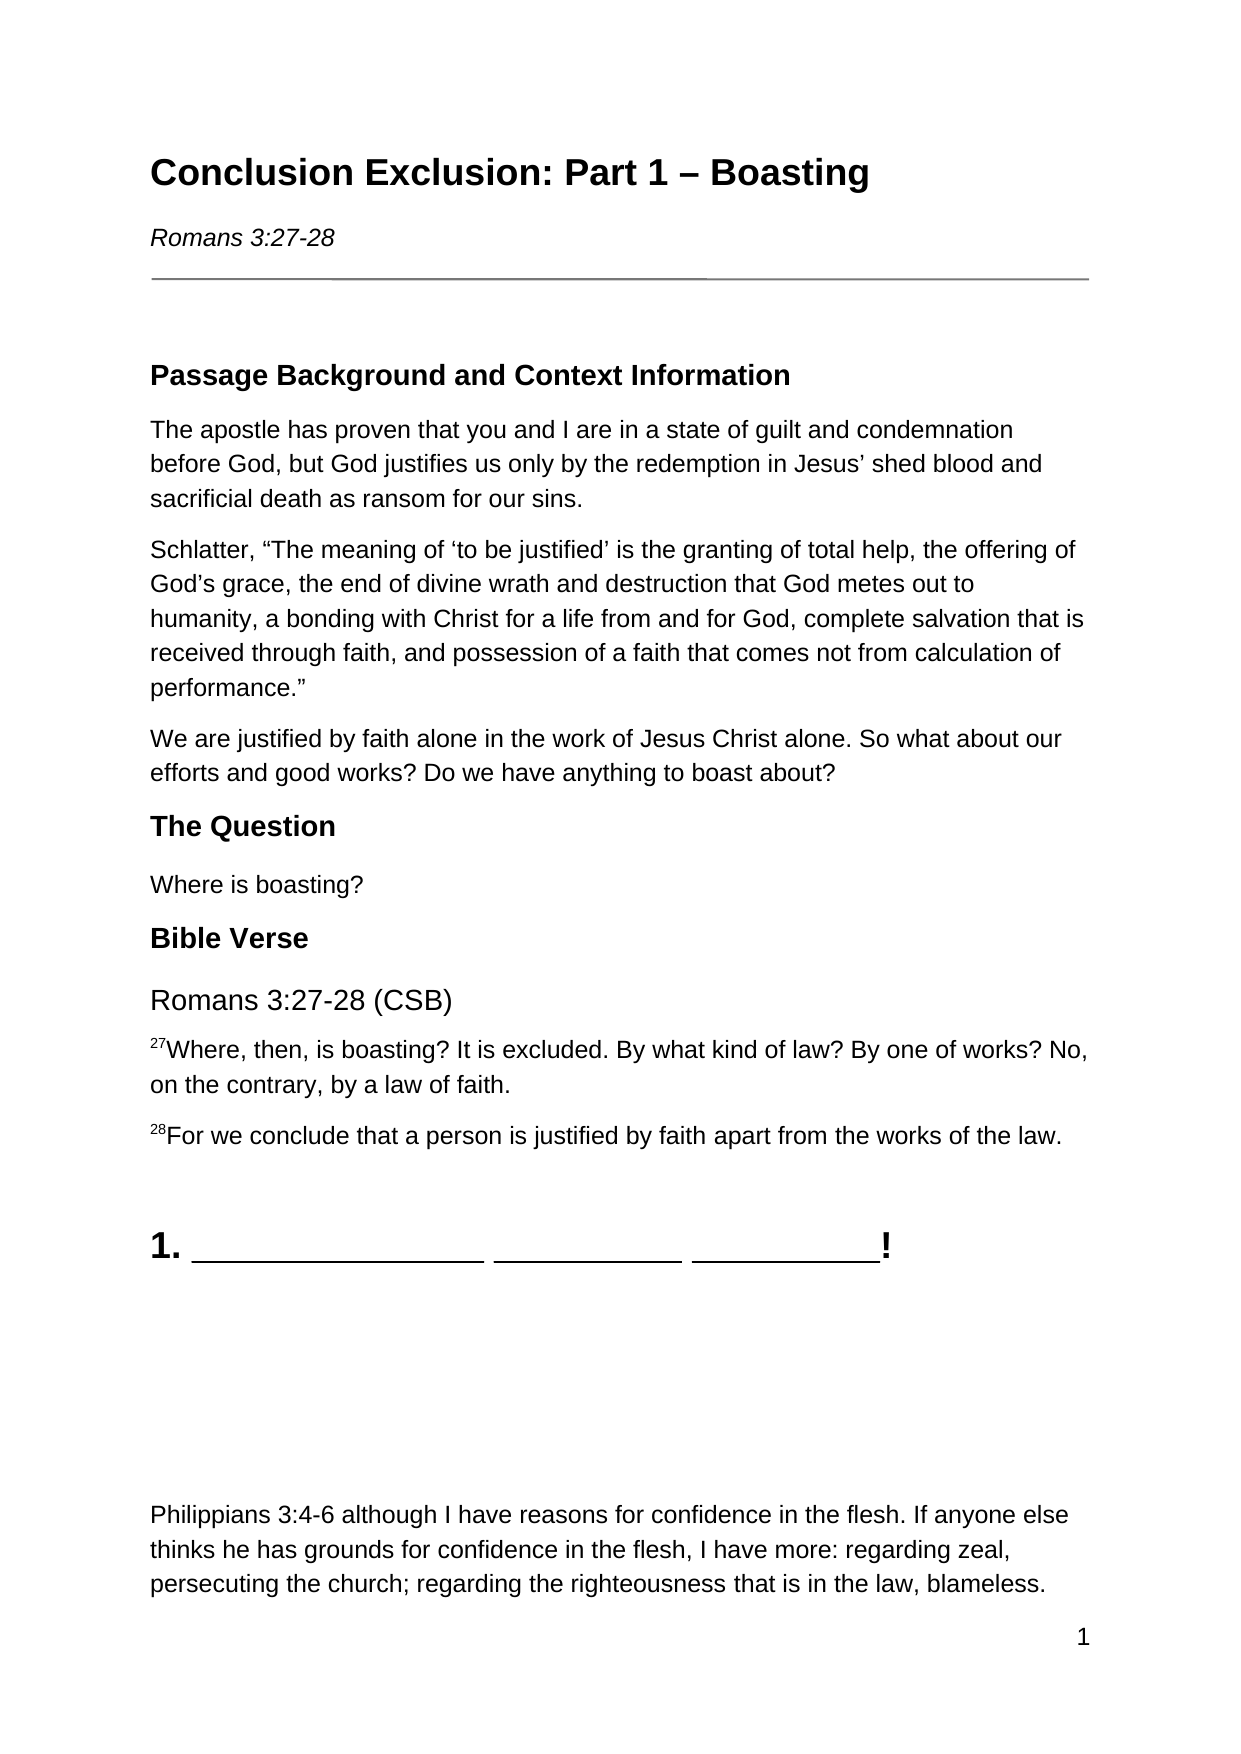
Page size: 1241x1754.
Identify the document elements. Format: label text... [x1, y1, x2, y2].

text Philippians 3:4-6 although I have reasons for confidence in the flesh. If anyone else thinks he has grounds for confidence in the flesh, I have more: regarding zeal, persecuting the church; regarding the righteousness that is in the law, blameless. [150, 1500, 1090, 1598]
text Passage Background and Context Information [150, 358, 1090, 391]
text The apostle has proven that you and I are in a state of guilt and condemnation before God, but God justifies us only by the redemption in Jesus’ shed blood and sacrificial death as ransom for our sins. [150, 414, 1090, 512]
text 27Where, then, is boasting? It is excluded. By what kind of law? By one of works? No, on the contrary, by a law of faith. [150, 1035, 1090, 1099]
text 28For we conclude that a person is justified by faith apart from the works of the law. [150, 1121, 1090, 1150]
text Schlatter, “The meaning of ‘to be justified’ is the granting of total help, the offering of God’s grace, the end of divine wrath and destruction that God metes out to humanity, a bonding with Christ for a life from and for God, complete salvation that is received through faith, and possession of a faith that comes not from calculation of performance.” [150, 535, 1090, 701]
text The Question [150, 809, 1090, 843]
subtitle Romans 3:27-28 (CSB) [150, 983, 1090, 1016]
text Where is boasting? [150, 870, 1090, 899]
text Bible Verse [150, 922, 1090, 955]
text Conclusion Exclusion: Part 1 – Boasting [150, 150, 1090, 193]
text Romans 3:27-28 [150, 222, 1090, 251]
text We are justified by faith alone in the work of Jesus Christ alone. So what about our efforts and good works? Do we have anything to boast about? [150, 724, 1090, 787]
text 1. ______________ _________ _________! [150, 1223, 1090, 1266]
